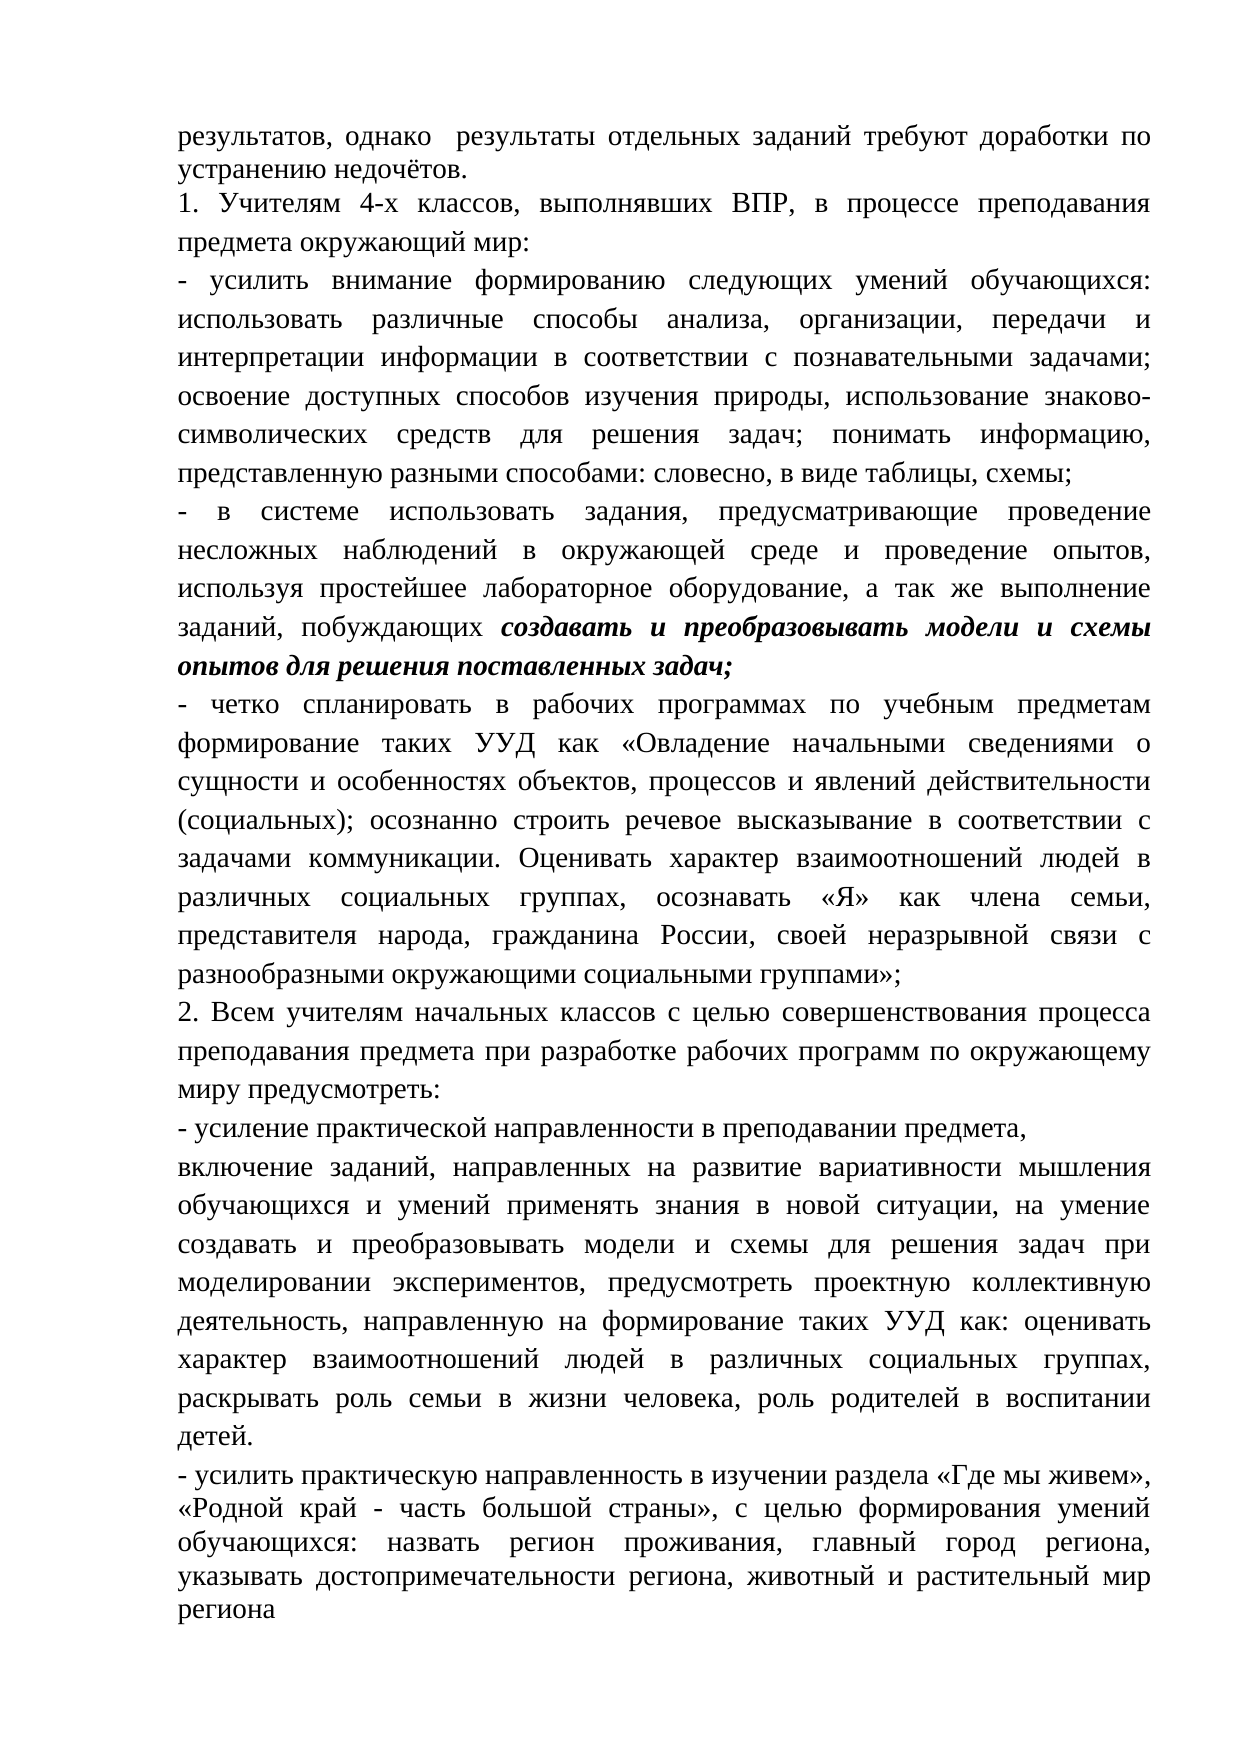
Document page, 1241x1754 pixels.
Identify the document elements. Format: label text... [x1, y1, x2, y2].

text включение заданий, направленных на развитие вариативности мышления обучающихся и умений применять знания в новой ситуации, на умение создавать и преобразовывать модели и схемы для решения задач при моделировании экспериментов, предусмотреть проектную коллективную деятельность, направленную на формирование таких УУД как: оценивать характер взаимоотношений людей в различных социальных группах, раскрывать роль семьи в жизни человека, роль родителей в воспитании детей. [177, 1149, 1152, 1452]
text - усиление практической направленности в преподавании предмета, [177, 1110, 1152, 1144]
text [177, 118, 1152, 185]
text - усилить практическую направленность в изучении раздела «Где мы живем», «Родной край - часть большой страны», с целью формирования умений обучающихся: назвать регион проживания, главный город региона, указывать достопримечательности региона, животный и растительный мир региона [177, 1457, 1152, 1625]
text 2. Всем учителям начальных классов с целью совершенствования процесса преподавания предмета при разработке рабочих программ по окружающему миру предусмотреть: [177, 994, 1152, 1105]
text - усилить внимание формированию следующих умений обучающихся: использовать различные способы анализа, организации, передачи и интерпретации информации в соответствии с познавательными задачами; освоение доступных способов изучения природы, использование знаково-символических средств для решения задач; понимать информацию, представленную разными способами: словесно, в виде таблицы, схемы; [177, 262, 1152, 488]
text - в системе использовать задания, предусматривающие проведение несложных наблюдений в окружающей среде и проведение опытов, используя простейшее лабораторное оборудование, а так же выполнение заданий, побуждающих создавать и преобразовывать модели и схемы опытов для решения поставленных задач; [177, 493, 1152, 681]
text 1. Учителям 4-х классов, выполнявших ВПР, в процессе преподавания предмета окружающий мир: [177, 185, 1152, 257]
text - четко спланировать в рабочих программах по учебным предметам формирование таких УУД как «Овладение начальными сведениями о сущности и особенностях объектов, процессов и явлений действительности (социальных); осознанно строить речевое высказывание в соответствии с задачами коммуникации. Оценивать характер взаимоотношений людей в различных социальных группах, осознавать «Я» как члена семьи, представителя народа, гражданина России, своей неразрывной связи с разнообразными окружающими социальными группами»; [177, 686, 1152, 989]
